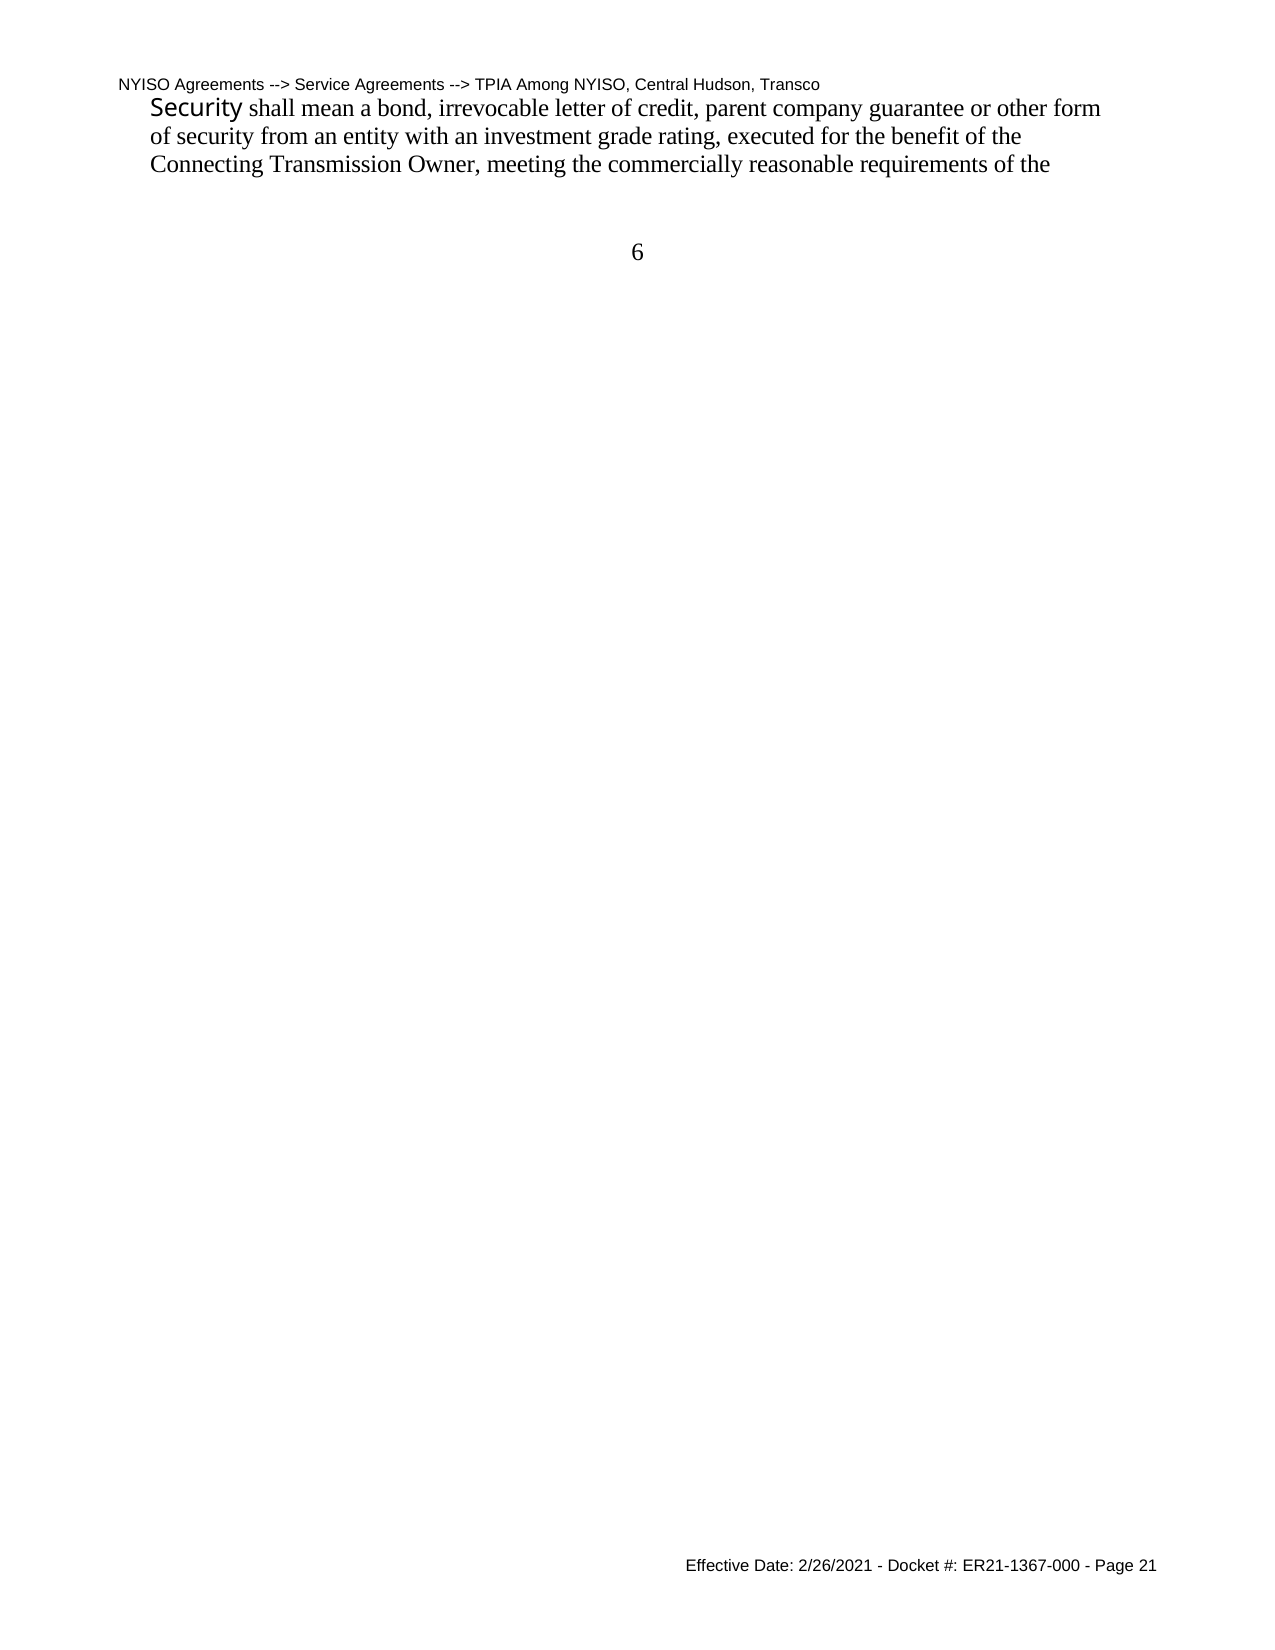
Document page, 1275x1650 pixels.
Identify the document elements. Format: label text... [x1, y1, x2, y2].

text Security shall mean a bond, irrevocable letter of credit, parent company guarantee or other form of security from an entity with an investment grade rating, executed for the benefit of the Connecting Transmission Owner, meeting the commercially reasonable requirements of the [150, 94, 1135, 178]
text 6 [631, 237, 1275, 266]
